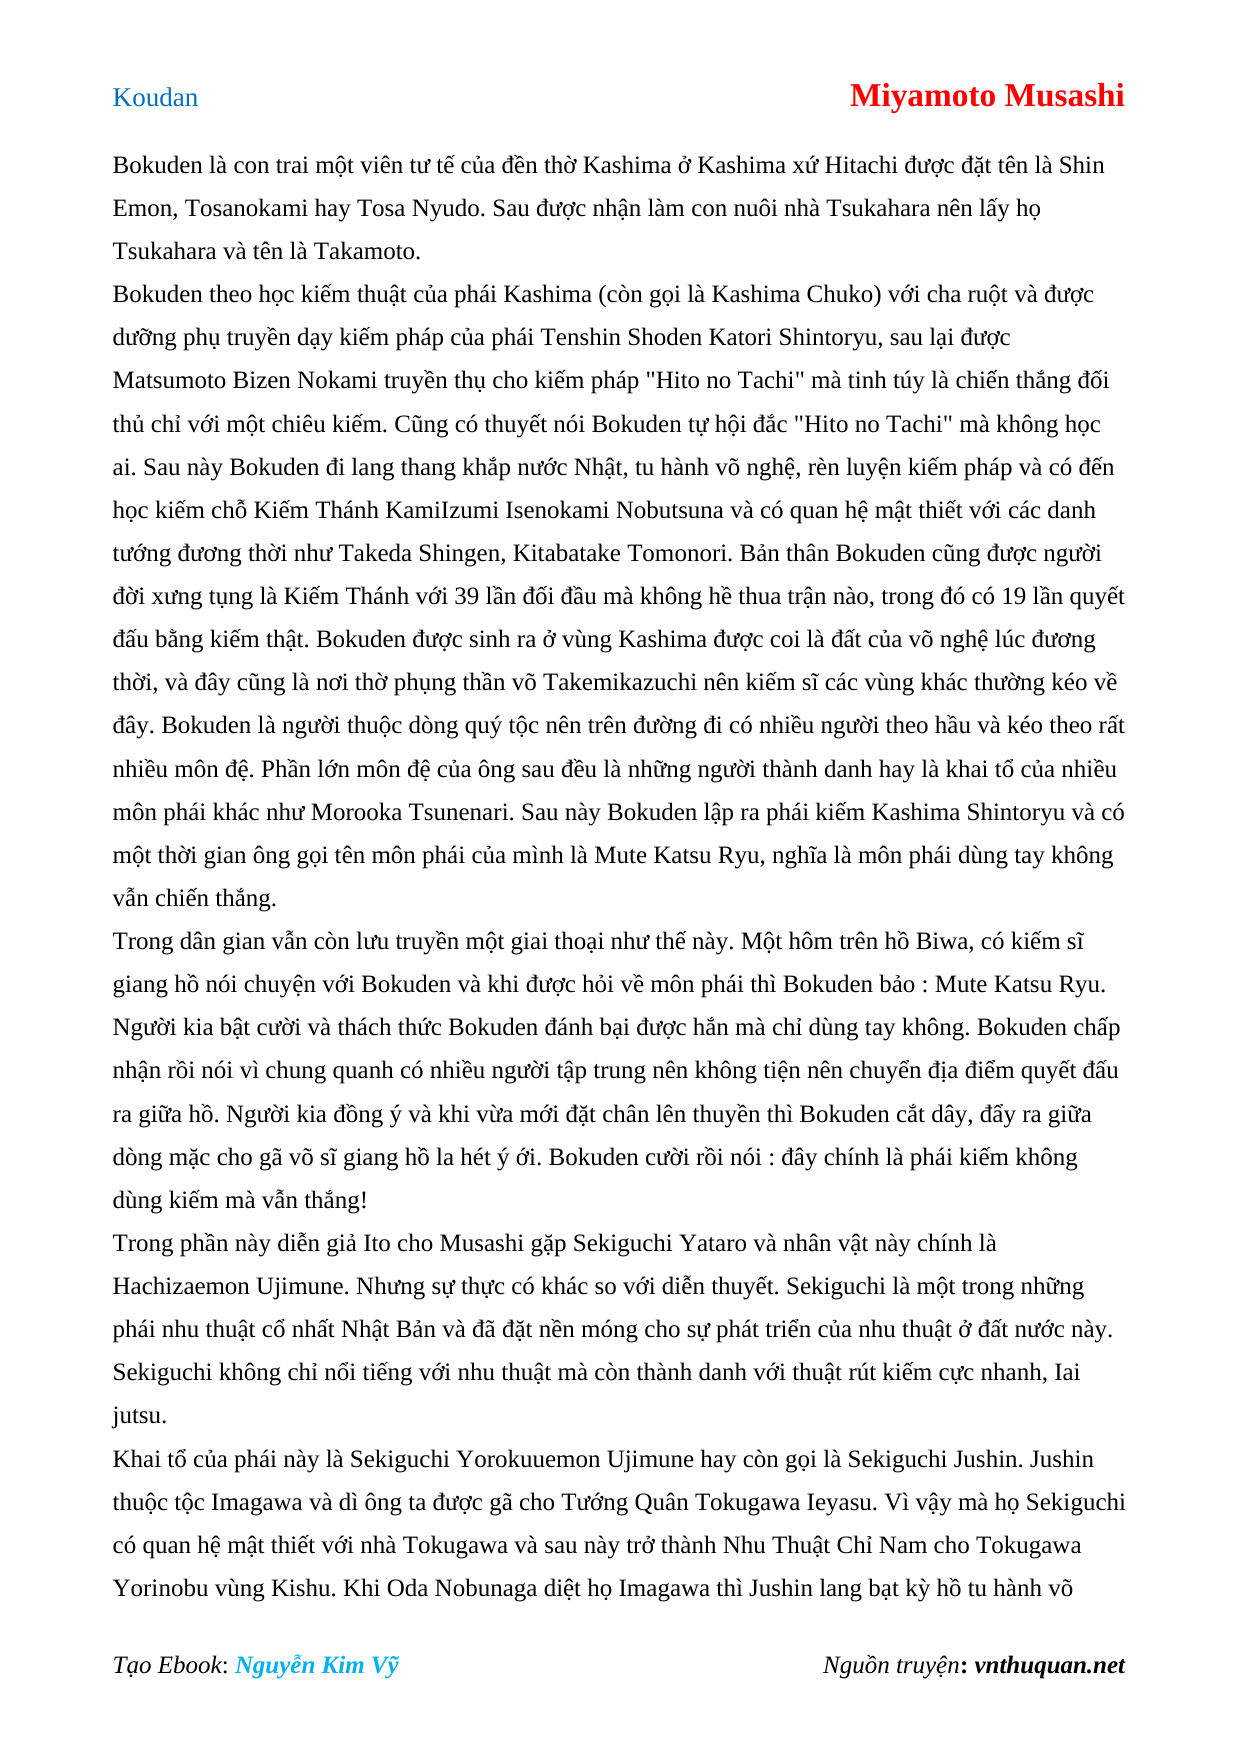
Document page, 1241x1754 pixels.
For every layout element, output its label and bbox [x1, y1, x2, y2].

text [112, 150, 1128, 1602]
